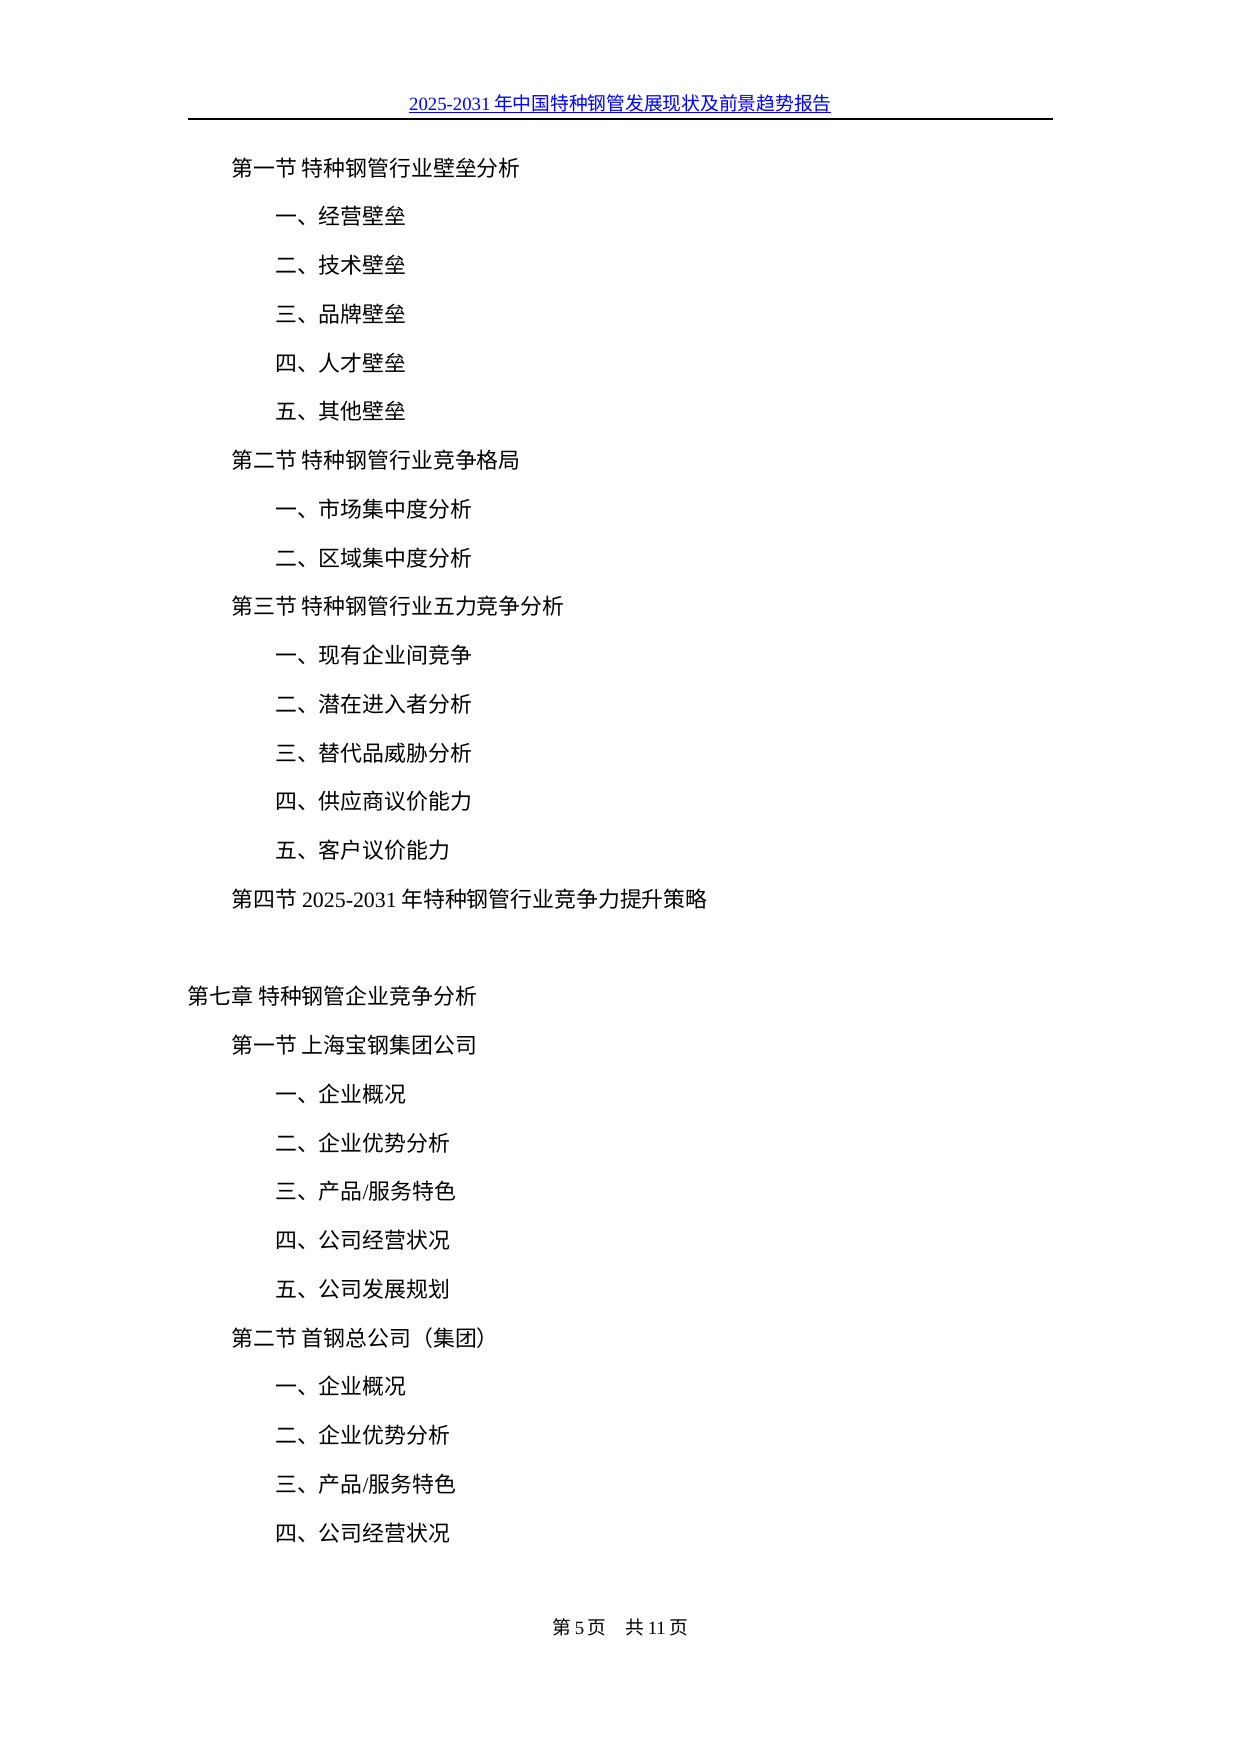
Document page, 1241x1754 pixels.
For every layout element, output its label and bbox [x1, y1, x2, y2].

text [187, 150, 1053, 1548]
